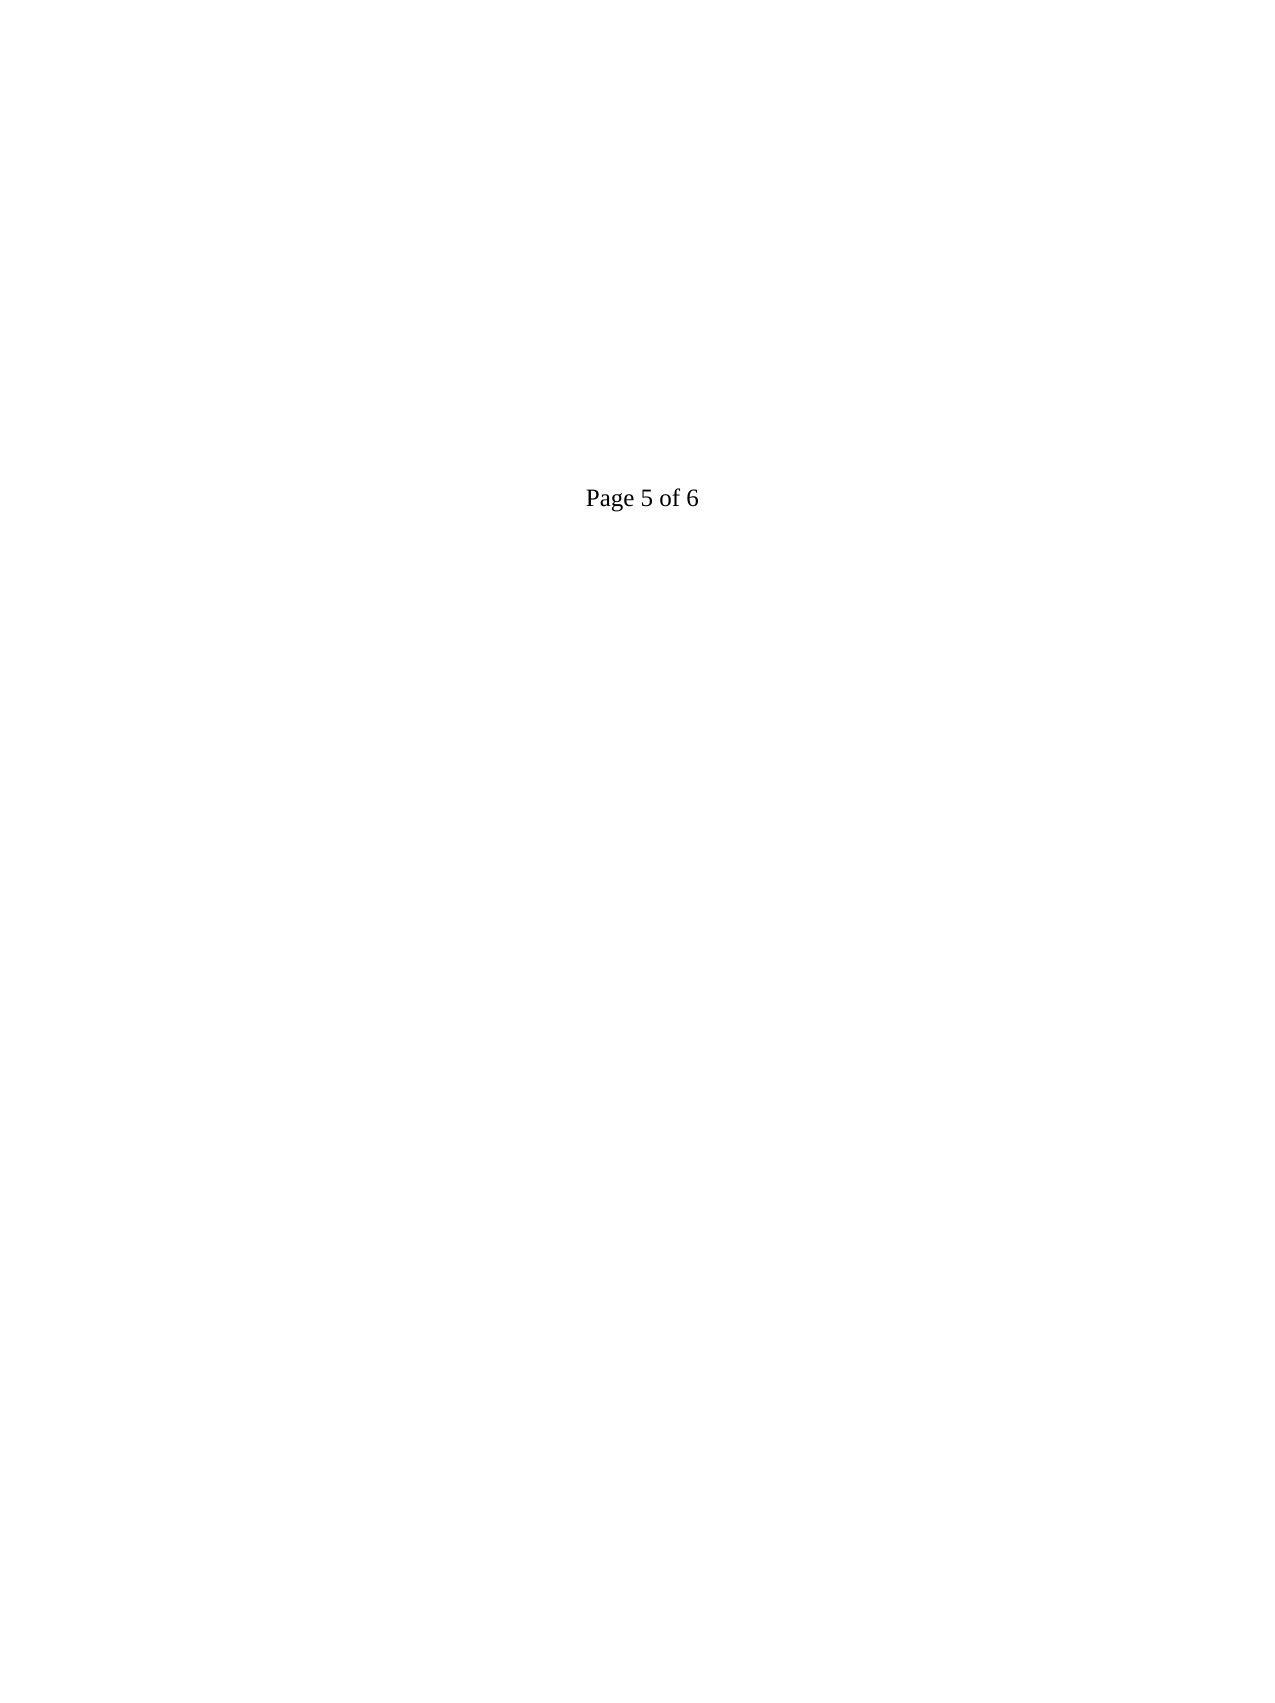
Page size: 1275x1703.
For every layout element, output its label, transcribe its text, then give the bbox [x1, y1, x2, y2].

text Page 5 of 6 [112, 483, 1172, 512]
